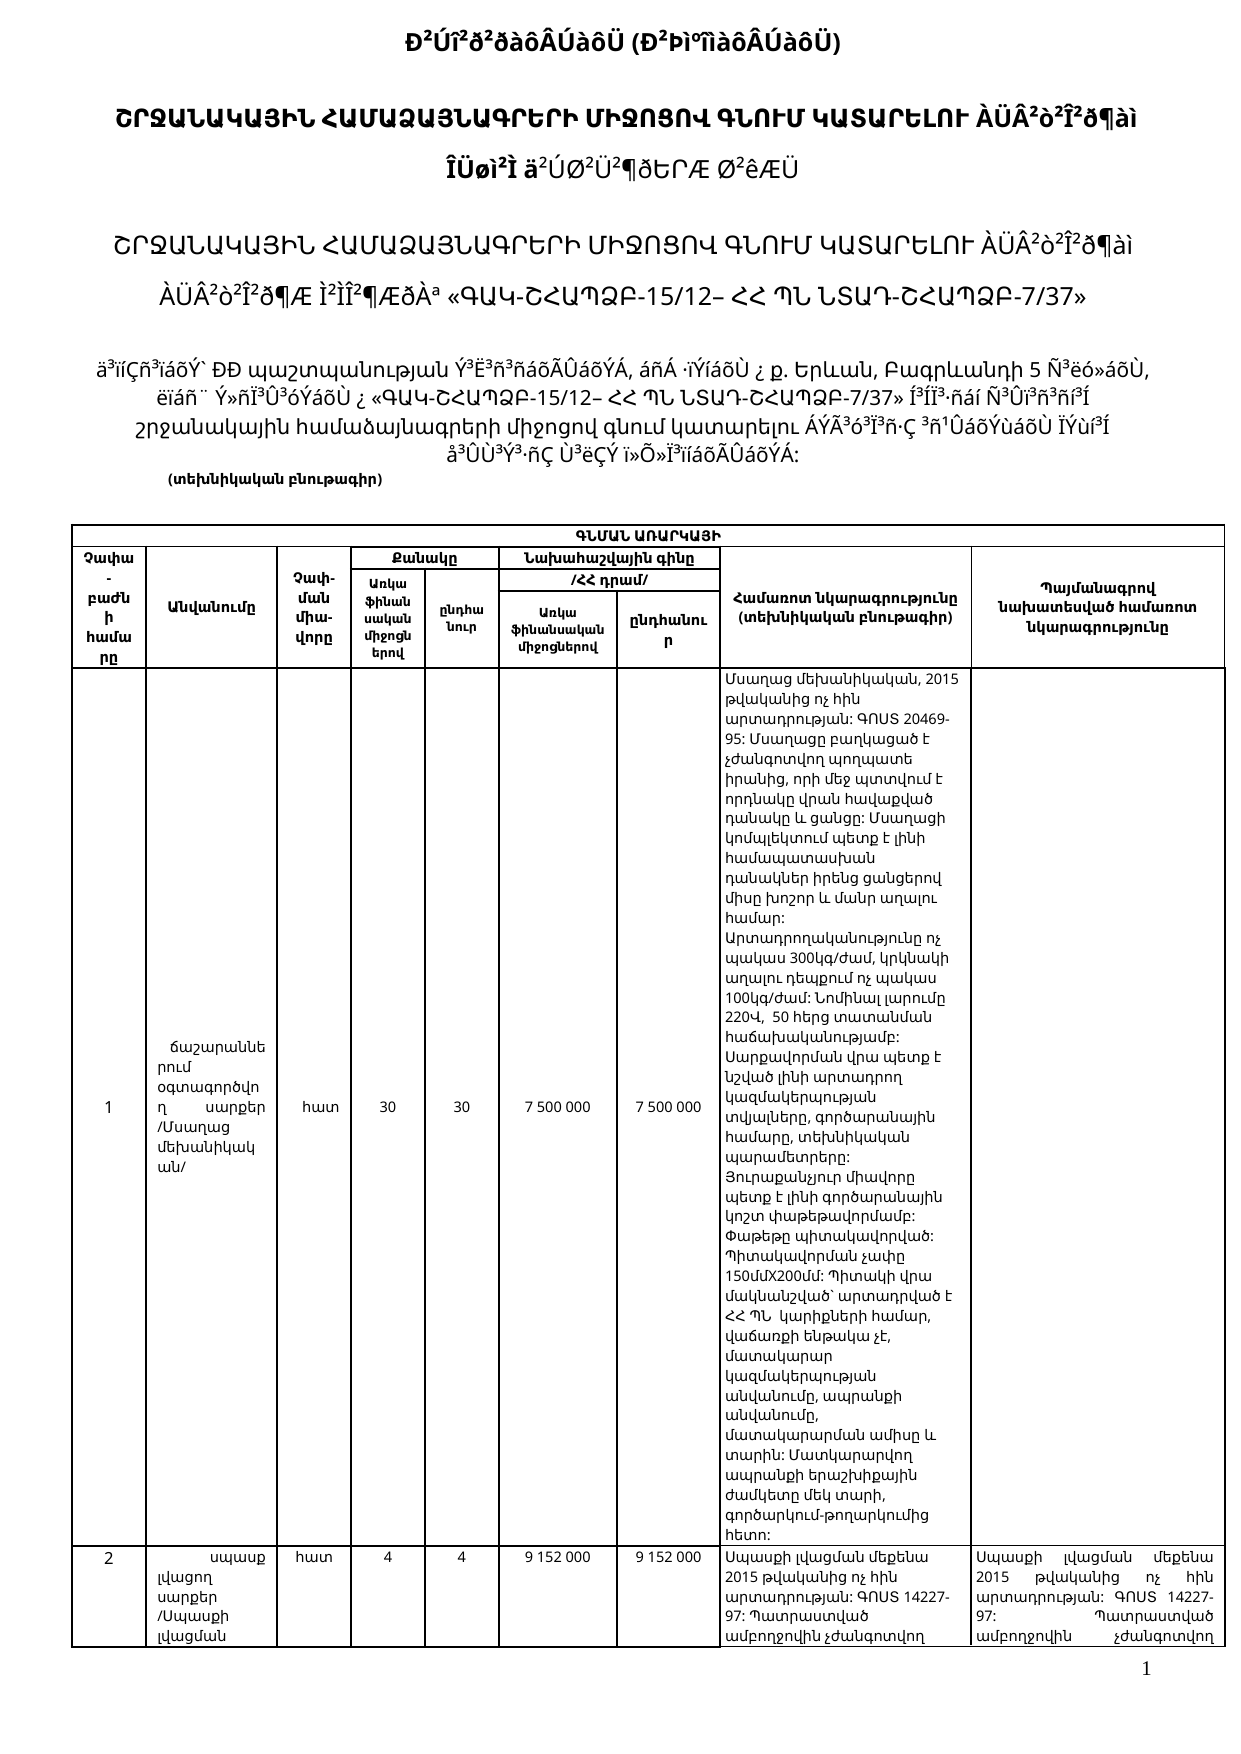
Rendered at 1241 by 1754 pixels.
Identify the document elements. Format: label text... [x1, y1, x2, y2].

subtitle ՇՐՋԱՆԱԿԱՅԻՆ ՀԱՄԱՁԱՅՆԱԳՐԵՐԻ ՄԻՋՈՑՈՎ ԳՆՈՒՄ ԿԱՏԱՐԵԼՈՒ ÀÜÂ²ò²Î²ð¶àì ÀÜÂ²ò²Î²ð¶Æ Ì²ÌÎ²¶ÆðÀª «ԳԱԿ-ՇՀԱՊՁԲ-15/12– ՀՀ ՊՆ ՆՏԱԴ-ՇՀԱՊՁԲ-7/37» [94, 228, 1152, 313]
text ՇՐՋԱՆԱԿԱՅԻՆ ՀԱՄԱՁԱՅՆԱԳՐԵՐԻ ՄԻՋՈՑՈՎ ԳՆՈՒՄ ԿԱՏԱՐԵԼՈՒ ÀÜÂ²ò²Î²ð¶àì ÎÜøì²Ì ä²ÚØ²Ü²¶ðԵՐÆ Ø²êÆÜ [94, 101, 1152, 186]
table_cell Համառոտ նկարագրությունը (տեխնիկական բնութագիր) [721, 547, 971, 667]
table_cell 1 [73, 669, 145, 1544]
table_header ԳՆՄԱՆ ԱՌԱՐԿԱՅԻ [73, 526, 1224, 546]
table_cell 4 [426, 1547, 498, 1646]
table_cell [721, 1546, 971, 1646]
table_cell Անվանումը [147, 547, 276, 667]
table_cell հատ [278, 669, 350, 1544]
table_cell /ՀՀ դրամ/ [500, 570, 719, 589]
text (տեխնիկական բնութագիր) [94, 469, 1152, 489]
table_cell 9 152 000 [500, 1547, 616, 1646]
table_cell 2 [73, 1547, 145, 1646]
table_cell 30 [426, 669, 498, 1544]
table_cell 30 [352, 669, 424, 1544]
table_cell Նախահաշվային գինը [500, 548, 719, 567]
table_cell Առկա ֆինանսական միջոցներով [500, 592, 616, 667]
table_cell 9 152 000 [618, 1547, 719, 1646]
table_cell 7 500 000 [500, 669, 616, 1544]
text Ð²Úî²ð²ðàôÂÚàôÜ (Ð²ÞìºîìàôÂÚàôÜ) [94, 25, 1152, 59]
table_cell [147, 1547, 276, 1646]
table_cell Չափա -բաժնի համարը [73, 547, 145, 667]
table_cell Քանակը [352, 548, 498, 567]
table_cell Մսաղաց մեխանիկական, 2015 թվականից ոչ հին արտադրության: ԳՈՍՏ 20469-95: Մսաղացը բաղկացած է չժանգոտվող պողպատե իրանից, որի մեջ պտտվում է որդնակը վրան հավաքված դանակը և ցանցը: Մսաղացի կոմպլեկտում պետք է լինի համապատասխան դանակներ իրենց ցանցերով միսը խոշոր և մանր աղալու համար: Արտադրողականությունը ոչ պակաս 300կգ/ժամ, կրկնակի աղալու դեպքում ոչ պակաս 100կգ/ժամ: Նոմինալ լարումը 220Վ, 50 հերց տատանման հաճախականությամբ: Սարքավորման վրա պետք է նշված լինի արտադրող կազմակերպության տվյալները, գործարանային համարը, տեխնիկական պարամետրերը: Յուրաքանչյուր միավորը պետք է լինի գործարանային կոշտ փաթեթավորմամբ: Փաթեթը պիտակավորված: Պիտակավորման չափը 150մմX200մմ: Պիտակի վրա մակնանշված` արտադրված է ՀՀ ՊՆ կարիքների համար, վաճառքի ենթակա չէ, մատակարար կազմակերպության անվանումը, ապրանքի անվանումը, մատակարարման ամիսը և տարին: Մատկարարվող ապրանքի երաշխիքային ժամկետը մեկ տարի, գործարկում-թողարկումից հետո: [721, 669, 970, 1544]
table_cell 7 500 000 [618, 669, 719, 1544]
table_cell հատ [278, 1547, 350, 1646]
table_cell ճաշարաններում օգտագործվող սարքեր /Մսաղաց մեխանիկական/ [147, 669, 276, 1544]
table_cell Պայմանագրով նախատեսված համառոտ նկարագրությունը [972, 547, 1224, 667]
table_cell ընդհանուր [618, 592, 719, 667]
table_cell ընդհանուր [426, 570, 498, 667]
text ä³ïíÇñ³ïáõÝ` ÐÐ պաշտպանության Ý³Ë³ñ³ñáõÃÛáõÝÁ, áñÁ ·ïÝíáõÙ ¿ ք. Երևան, Բագրևանդի 5 Ñ³ëó»áõÙ, ëïáñ¨ Ý»ñÏ³Û³óÝáõÙ ¿ «ԳԱԿ-ՇՀԱՊՁԲ-15/12– ՀՀ ՊՆ ՆՏԱԴ-ՇՀԱՊՁԲ-7/37» Í³ÍÏ³·ñáí Ñ³Ûï³ñ³ñí³Í շրջանակային համաձայնագրերի միջոցով գնում կատարելու ÁÝÃ³ó³Ï³ñ·Ç ³ñ¹ÛáõÝùáõÙ ÏÝùí³Í å³ÛÙ³Ý³·ñÇ Ù³ëÇÝ ï»Õ»Ï³ïíáõÃÛáõÝÁ: [94, 355, 1152, 469]
table_cell Առկա ֆինանսական միջոցներով [352, 570, 424, 667]
table_cell Չափ-ման միա-վորը [278, 547, 350, 667]
table_cell [972, 669, 1224, 1544]
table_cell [971, 1546, 1224, 1646]
table_cell 4 [352, 1547, 424, 1646]
